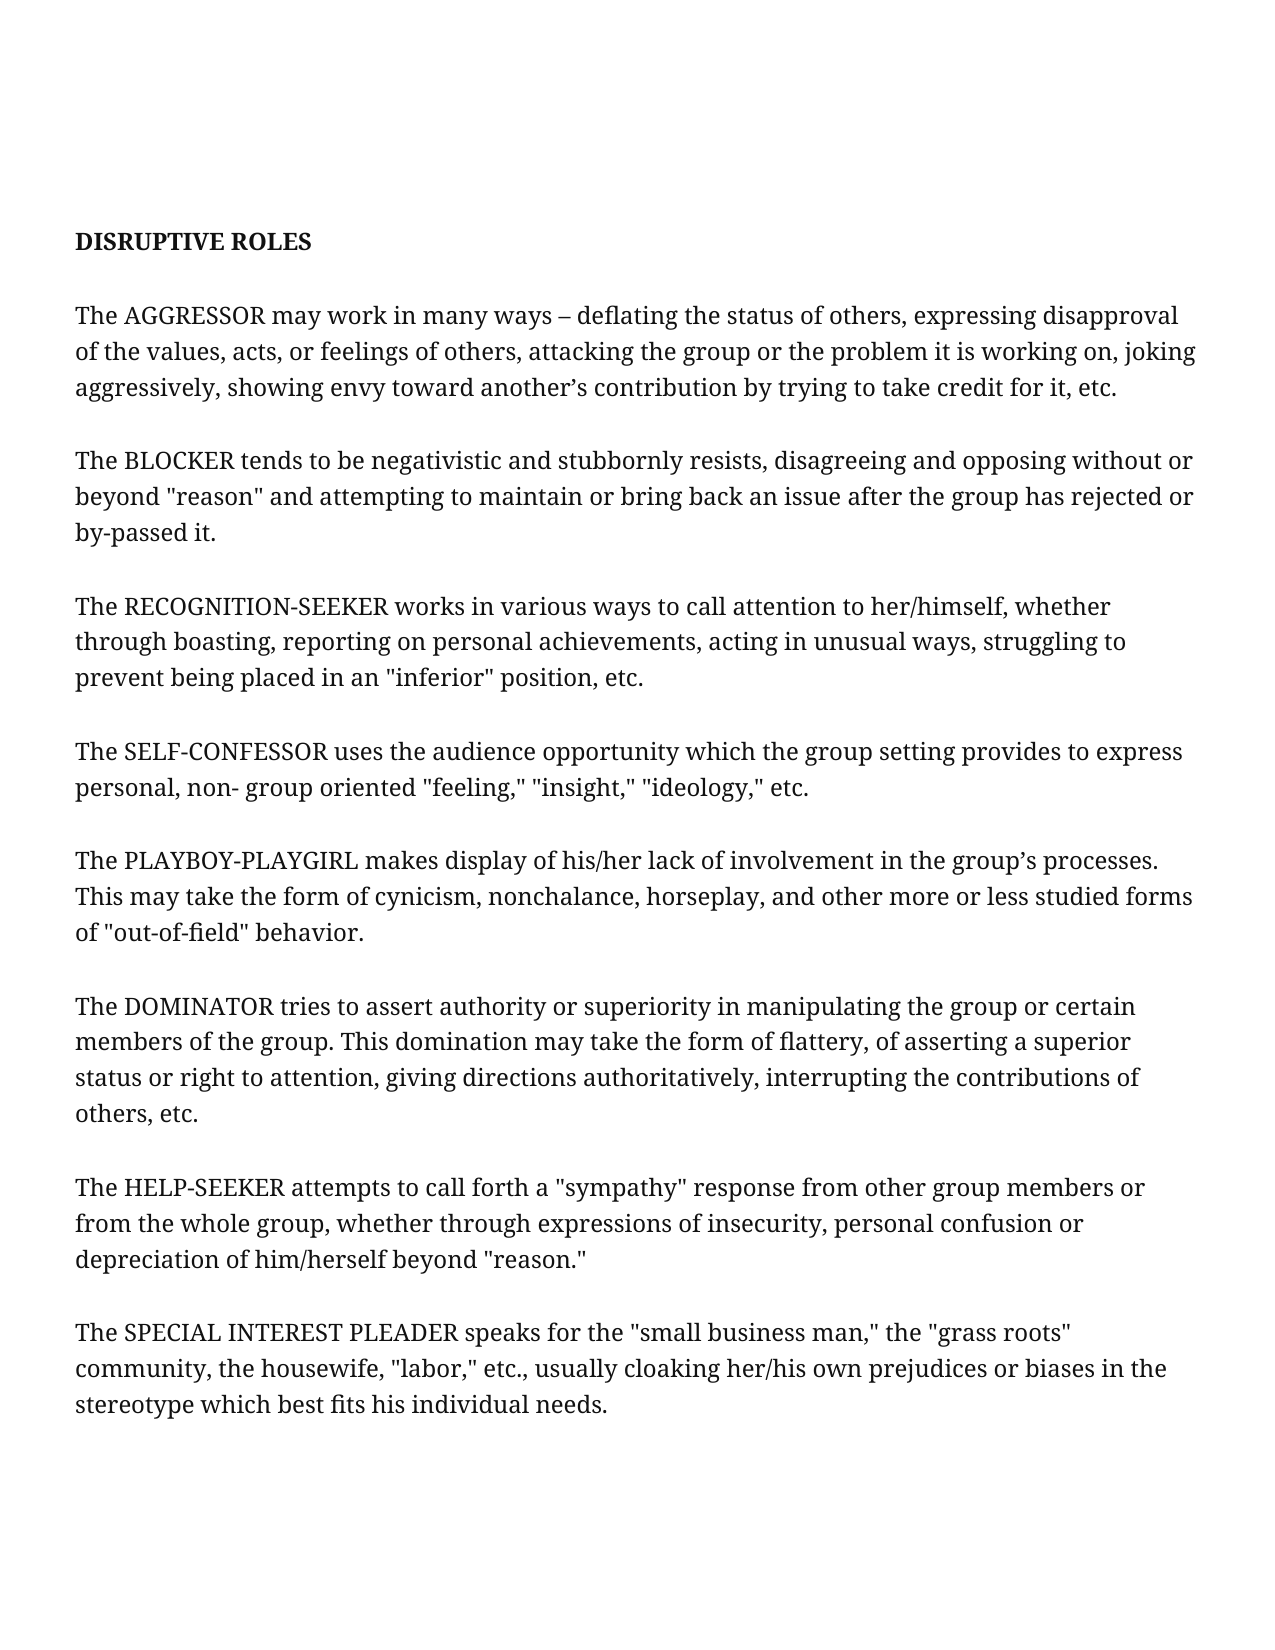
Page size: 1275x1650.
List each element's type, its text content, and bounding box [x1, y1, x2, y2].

text The BLOCKER tends to be negativistic and stubbornly resists, disagreeing and opposing without or beyond "reason" and attempting to maintain or bring back an issue after the group has rejected or by-passed it. [75, 441, 1200, 548]
text The AGGRESSOR may work in many ways – deflating the status of others, expressing disapproval of the values, acts, or feelings of others, attacking the group or the problem it is working on, joking aggressively, showing envy toward another’s contribution by trying to take credit for it, etc. [75, 295, 1200, 403]
text The SPECIAL INTEREST PLEADER speaks for the "small business man," the "grass roots" community, the housewife, "labor," etc., usually cloaking her/his own prejudices or biases in the stereotype which best fits his individual needs. [75, 1312, 1200, 1420]
text DISRUPTIVE ROLES [75, 222, 1200, 258]
text The PLAYBOY-PLAYGIRL makes display of his/her lack of involvement in the group’s processes. This may take the form of cynicism, nonchalance, horseplay, and other more or less studied forms of "out-of-field" behavior. [75, 841, 1200, 948]
text The SELF-CONFESSOR uses the audience opportunity which the group setting provides to express personal, non- group oriented "feeling," "insight," "ideology," etc. [75, 731, 1200, 803]
text The HELP-SEEKER attempts to call forth a "sympathy" response from other group members or from the whole group, whether through expressions of insecurity, personal confusion or depreciation of him/herself beyond "reason." [75, 1167, 1200, 1275]
text The DOMINATOR tries to assert authority or superiority in manipulating the group or certain members of the group. This domination may take the form of flattery, of asserting a superior status or right to attention, giving directions authoritatively, interrupting the contributions of others, etc. [75, 986, 1200, 1130]
text The RECOGNITION-SEEKER works in various ways to call attention to her/himself, whether through boasting, reporting on personal achievements, acting in unusual ways, struggling to prevent being placed in an "inferior" position, etc. [75, 586, 1200, 694]
